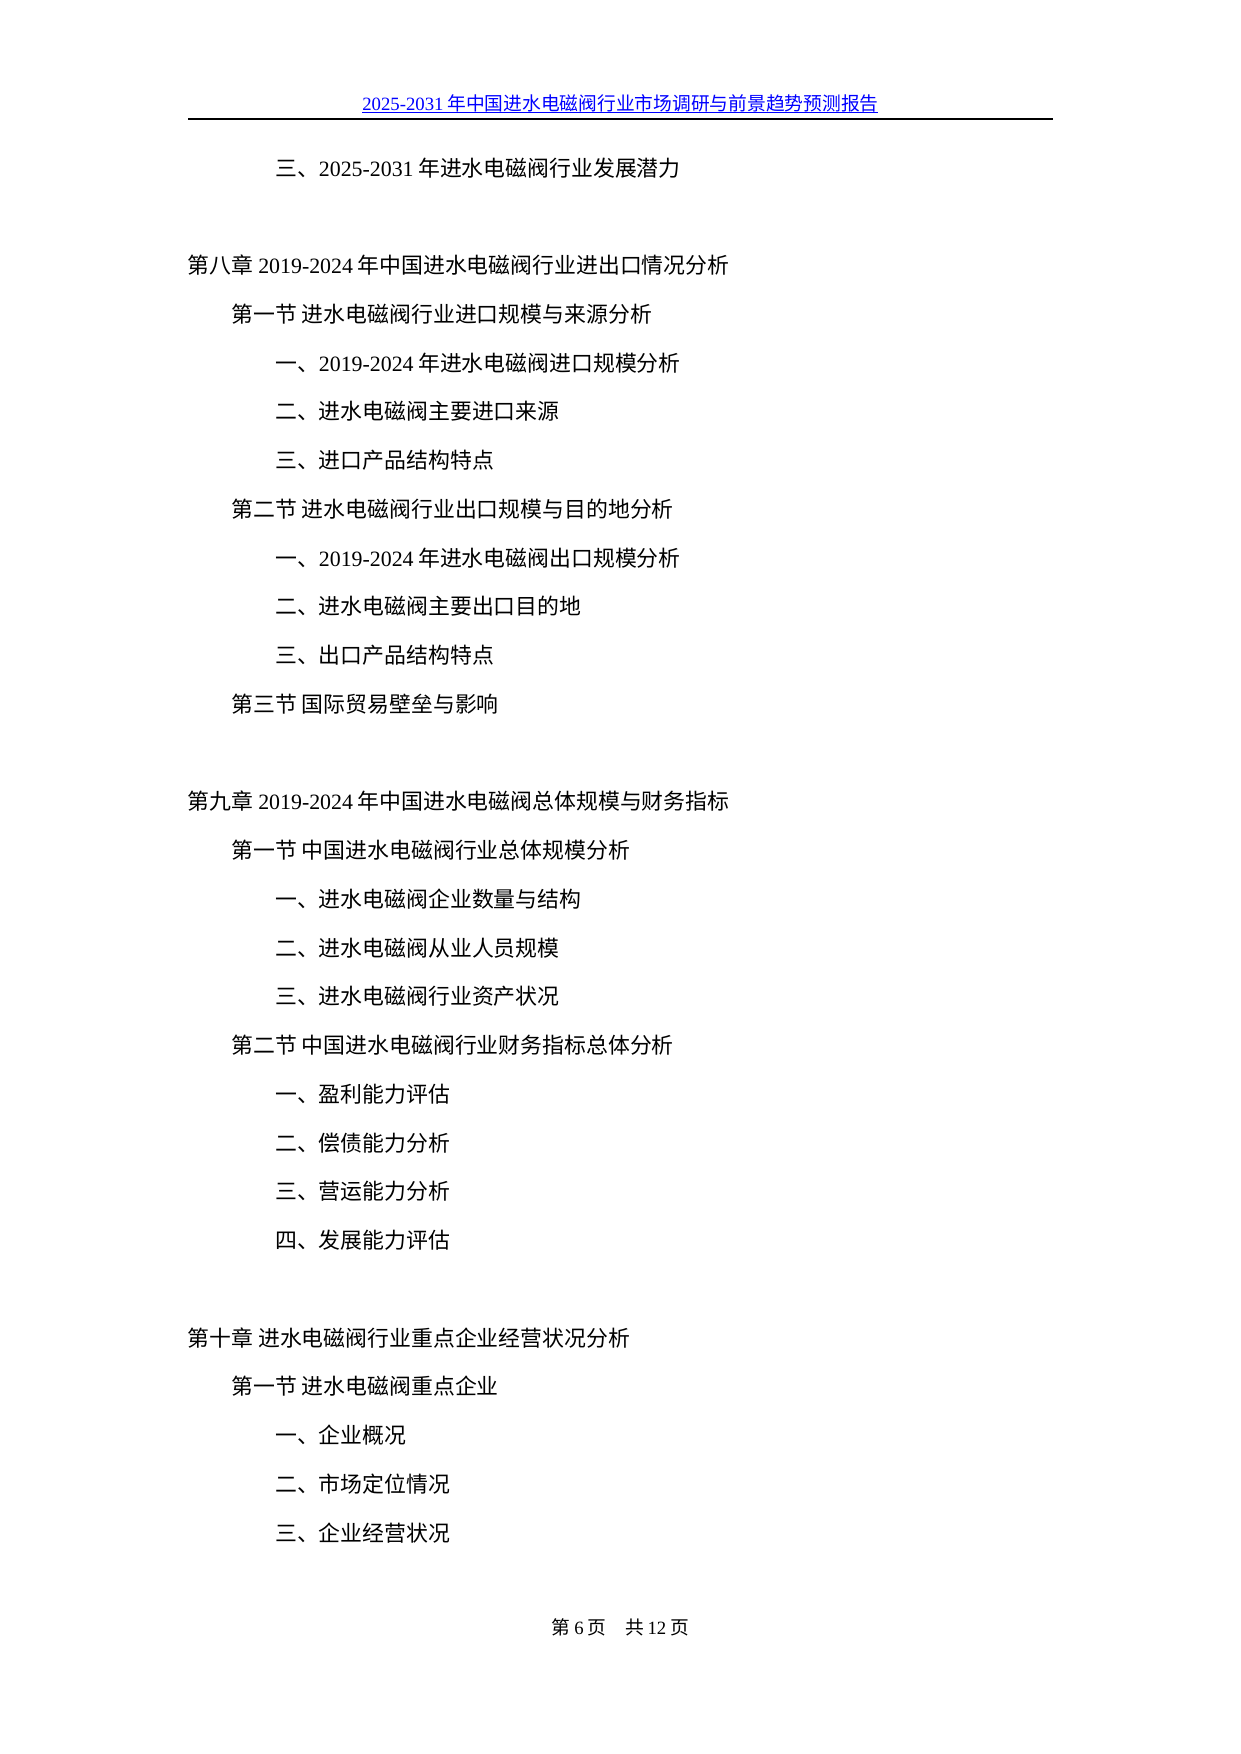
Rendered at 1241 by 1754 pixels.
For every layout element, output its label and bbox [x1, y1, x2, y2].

text [187, 150, 1053, 1548]
